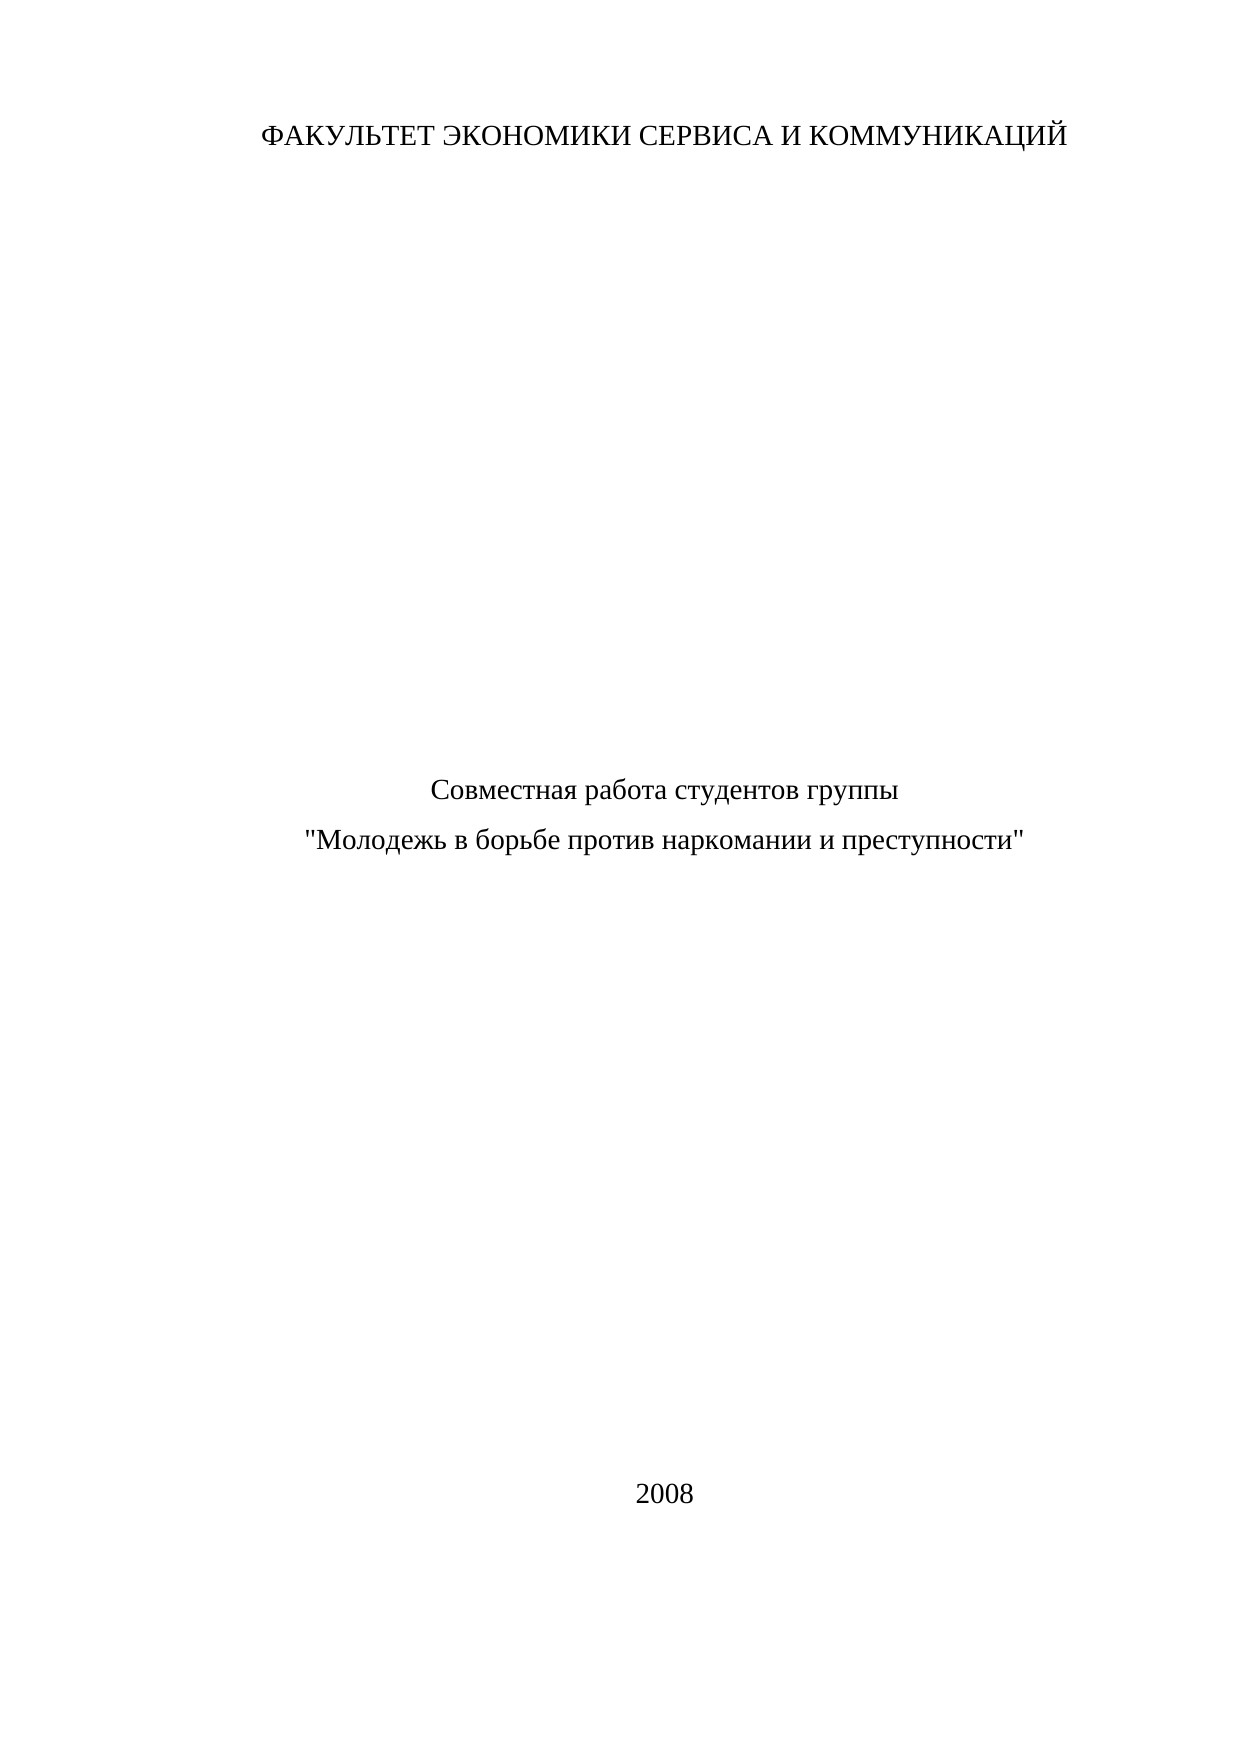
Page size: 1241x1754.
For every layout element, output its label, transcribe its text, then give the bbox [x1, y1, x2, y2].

text ФАКУЛЬТЕТ ЭКОНОМИКИ СЕРВИСА И КОММУНИКАЦИЙ [177, 118, 1152, 152]
text Совместная работа студентов группы [177, 772, 1152, 806]
text 2008 [177, 1477, 1152, 1510]
text "Молодежь в борьбе против наркомании и преступности" [177, 822, 1152, 856]
